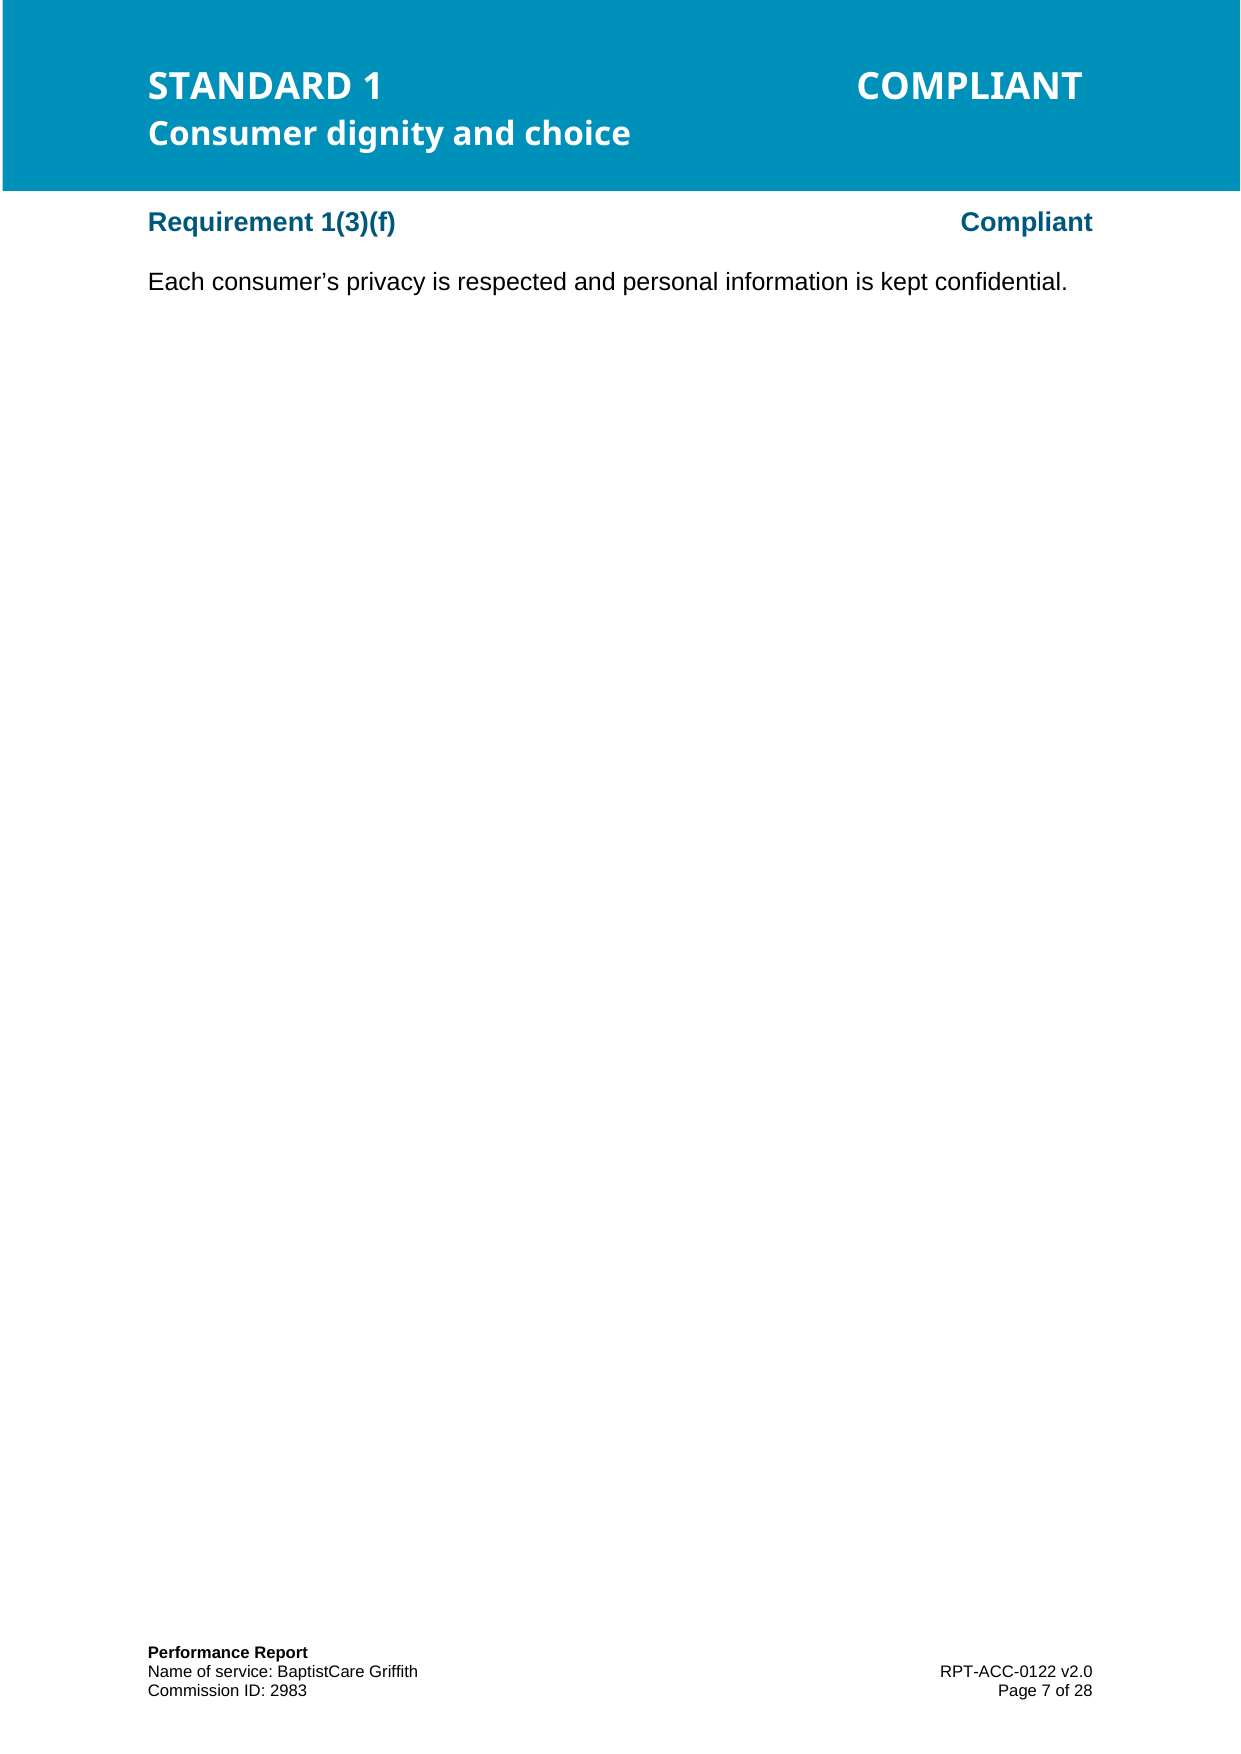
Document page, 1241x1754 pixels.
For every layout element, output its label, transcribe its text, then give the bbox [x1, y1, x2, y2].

subtitle Requirement 1(3)(f) Compliant [148, 206, 1092, 237]
text Each consumer’s privacy is respected and personal information is kept confidential. [148, 267, 1092, 295]
